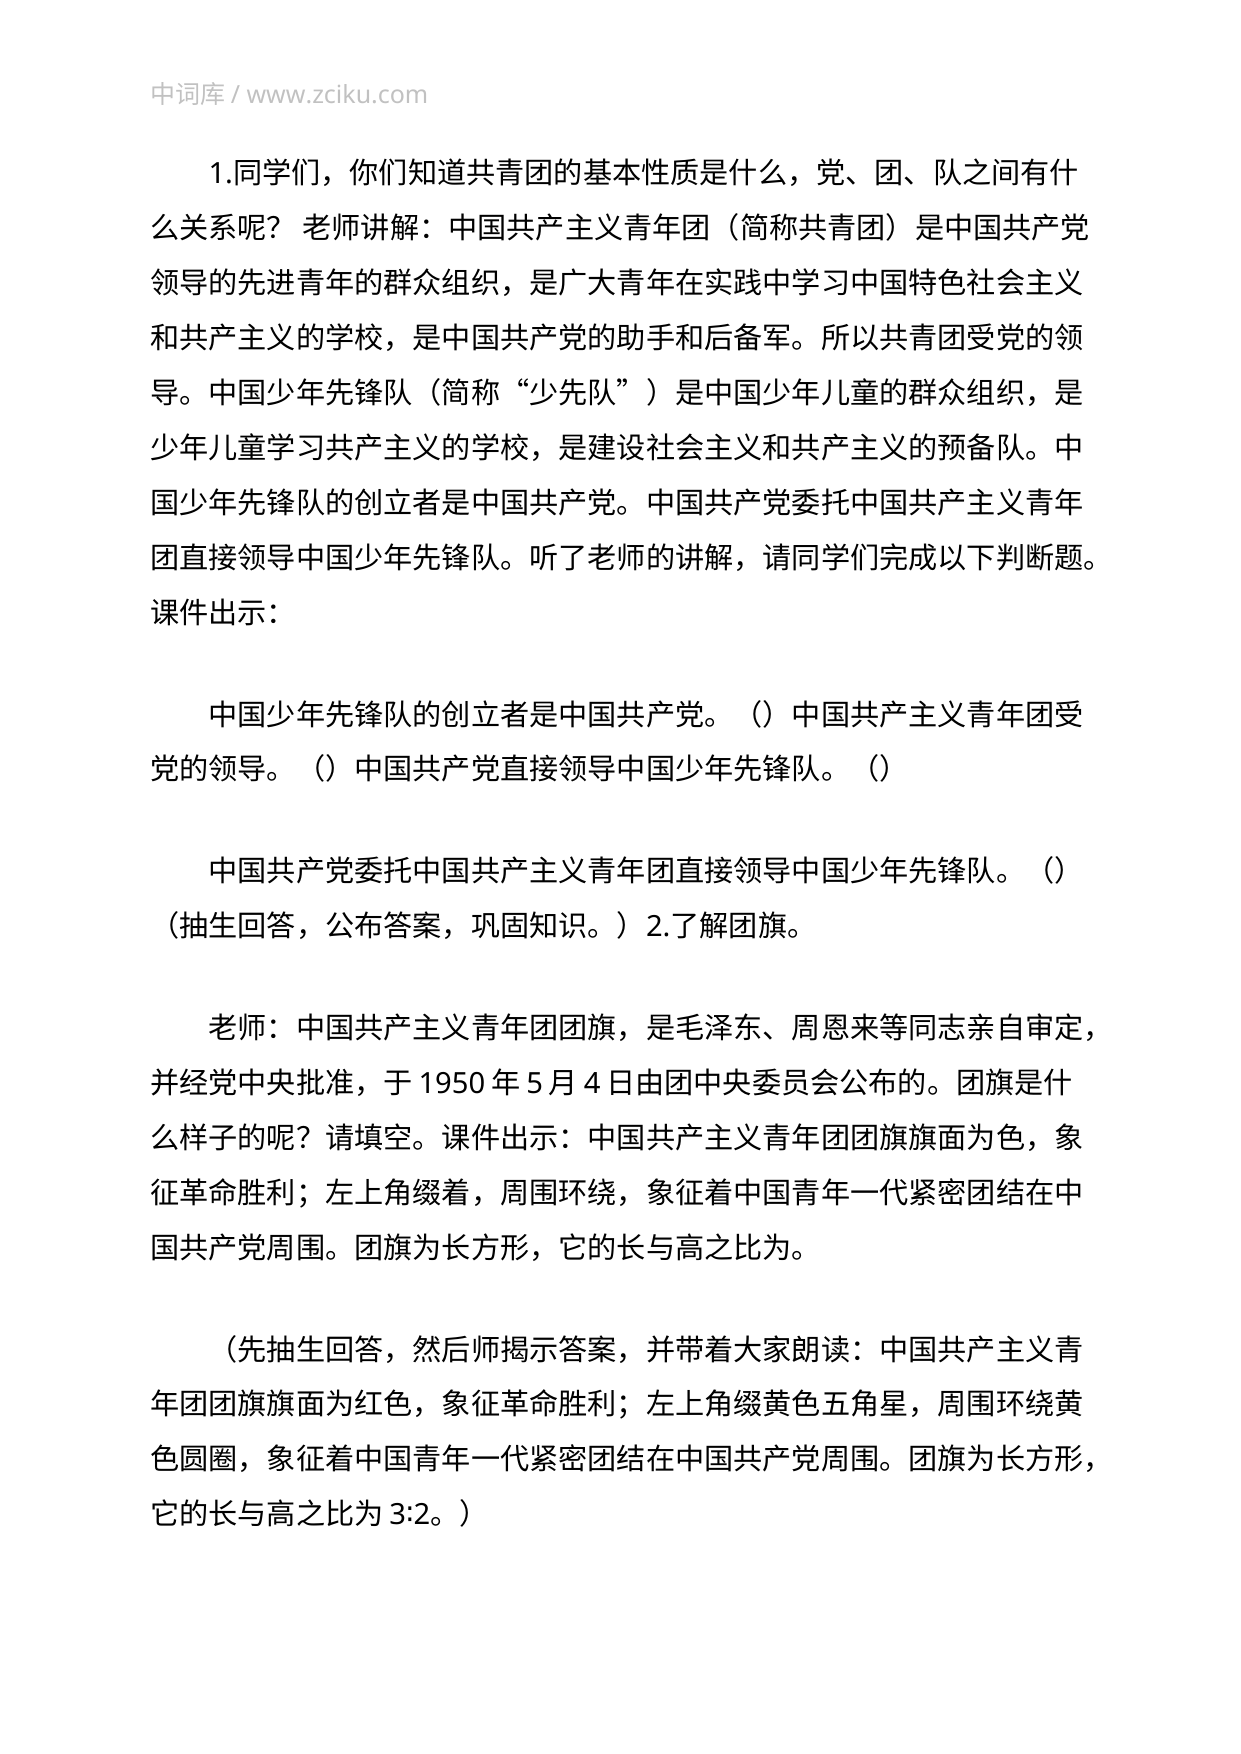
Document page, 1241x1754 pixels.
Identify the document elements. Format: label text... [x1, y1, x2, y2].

text 中国共产党委托中国共产主义青年团直接领导中国少年先锋队。（）（抽生回答，公布答案，巩固知识。）2.了解团旗。 [150, 848, 1090, 945]
text （先抽生回答，然后师揭示答案，并带着大家朗读：中国共产主义青年团团旗旗面为红色，象征革命胜利；左上角缀黄色五角星，周围环绕黄色圆圈，象征着中国青年一代紧密团结在中国共产党周围。团旗为长方形，它的长与高之比为3∶2。） [150, 1326, 1090, 1533]
text 中国少年先锋队的创立者是中国共产党。（）中国共产主义青年团受党的领导。（）中国共产党直接领导中国少年先锋队。（） [150, 691, 1090, 788]
text 老师：中国共产主义青年团团旗，是毛泽东、周恩来等同志亲自审定，并经党中央批准，于1950年5月4日由团中央委员会公布的。团旗是什么样子的呢？请填空。课件出示：中国共产主义青年团团旗旗面为色，象征革命胜利；左上角缀着，周围环绕，象征着中国青年一代紧密团结在中国共产党周围。团旗为长方形，它的长与高之比为。 [150, 1004, 1090, 1267]
text 1.同学们，你们知道共青团的基本性质是什么，党、团、队之间有什么关系呢？ 老师讲解：中国共产主义青年团（简称共青团）是中国共产党领导的先进青年的群众组织，是广大青年在实践中学习中国特色社会主义和共产主义的学校，是中国共产党的助手和后备军。所以共青团受党的领导。中国少年先锋队（简称“少先队”）是中国少年儿童的群众组织，是少年儿童学习共产主义的学校，是建设社会主义和共产主义的预备队。中国少年先锋队的创立者是中国共产党。中国共产党委托中国共产主义青年团直接领导中国少年先锋队。听了老师的讲解，请同学们完成以下判断题。课件出示： [150, 150, 1090, 632]
